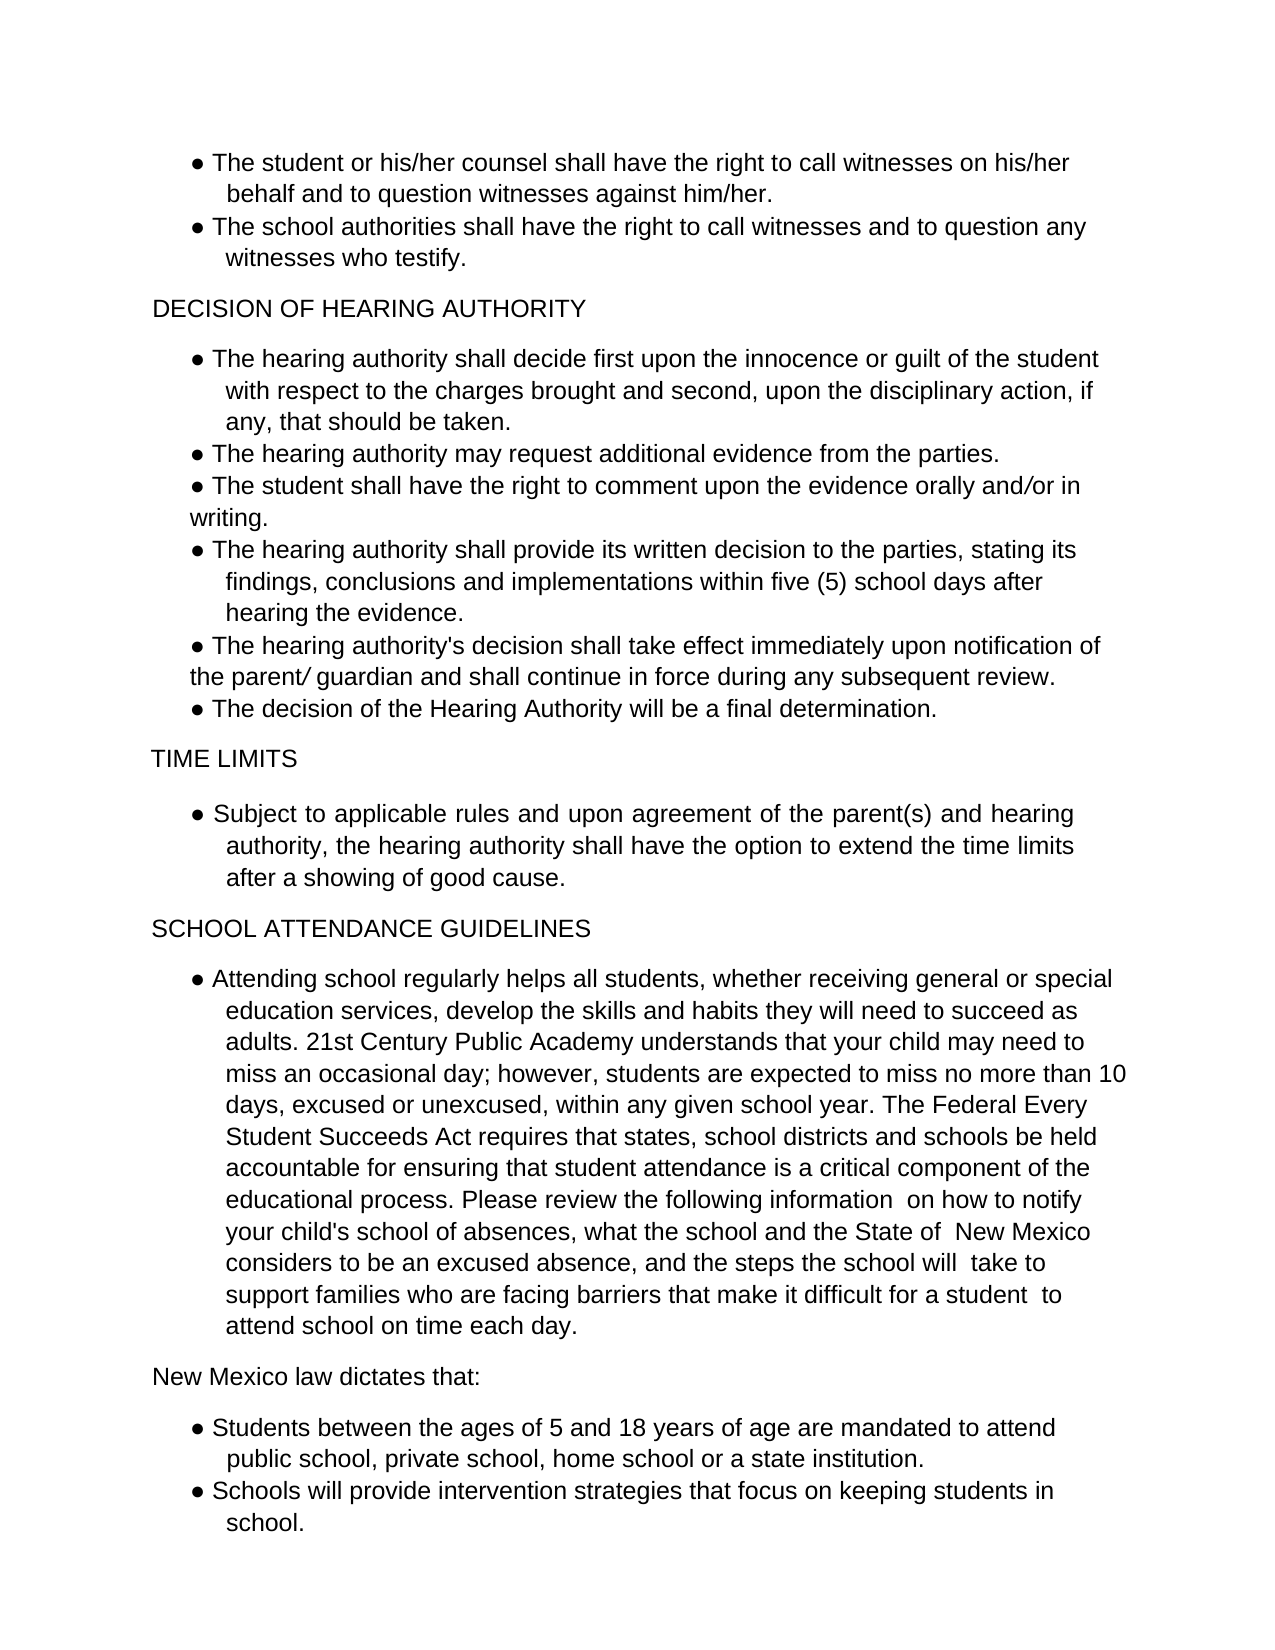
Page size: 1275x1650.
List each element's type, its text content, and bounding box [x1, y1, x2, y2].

text ● Students between the ages of 5 and 18 years of age are mandated to attend public school, private school, home school or a state institution. [190, 1413, 1077, 1473]
text New Mexico law dictates that: [152, 1362, 1193, 1391]
text ● Schools will provide intervention strategies that focus on keeping students in school. [190, 1476, 1075, 1536]
text DECISION OF HEARING AUTHORITY [152, 294, 1193, 323]
text ● The hearing authority's decision shall take effect immediately upon notification of the parent/ guardian and shall continue in force during any subsequent review. ● The decision of the Hearing Authority will be a final determination. [189, 631, 1121, 722]
text ● The school authorities shall have the right to call witnesses and to question any witnesses who testify. [190, 212, 1107, 272]
text ● The hearing authority shall decide first upon the innocence or guilt of the student with respect to the charges brought and second, upon the disciplinary action, if any, that should be taken. [190, 344, 1119, 436]
text ● The hearing authority shall provide its written decision to the parties, stating its findings, conclusions and implementations within five (5) school days after hearing the evidence. [190, 535, 1098, 627]
text ● The hearing authority may request additional evidence from the parties. ● The student shall have the right to comment upon the evidence orally and/or in writing. [189, 439, 1101, 531]
text SCHOOL ATTENDANCE GUIDELINES [151, 913, 1193, 942]
text TIME LIMITS [150, 744, 1193, 799]
text ● Subject to applicable rules and upon agreement of the parent(s) and hearing authority, the hearing authority shall have the option to extend the time limits after a showing of good cause. [190, 799, 1077, 891]
text ● Attending school regularly helps all students, whether receiving general or special education services, develop the skills and habits they will need to succeed as adults. 21st Century Public Academy understands that your child may need to miss an occasional day; however, students are expected to miss no more than 10 days, excused or unexcused, within any given school year. The Federal Every Student Succeeds Act requires that states, school districts and schools be held accountable for ensuring that student attendance is a critical component of the educational process. Please review the following information on how to notify your child's school of absences, what the school and the State of New Mexico considers to be an excused absence, and the steps the school will take to support families who are facing barriers that make it difficult for a student to attend school on time each day. [190, 964, 1131, 1340]
text ● The student or his/her counsel shall have the right to call witnesses on his/her behalf and to question witnesses against him/her. [190, 148, 1090, 208]
